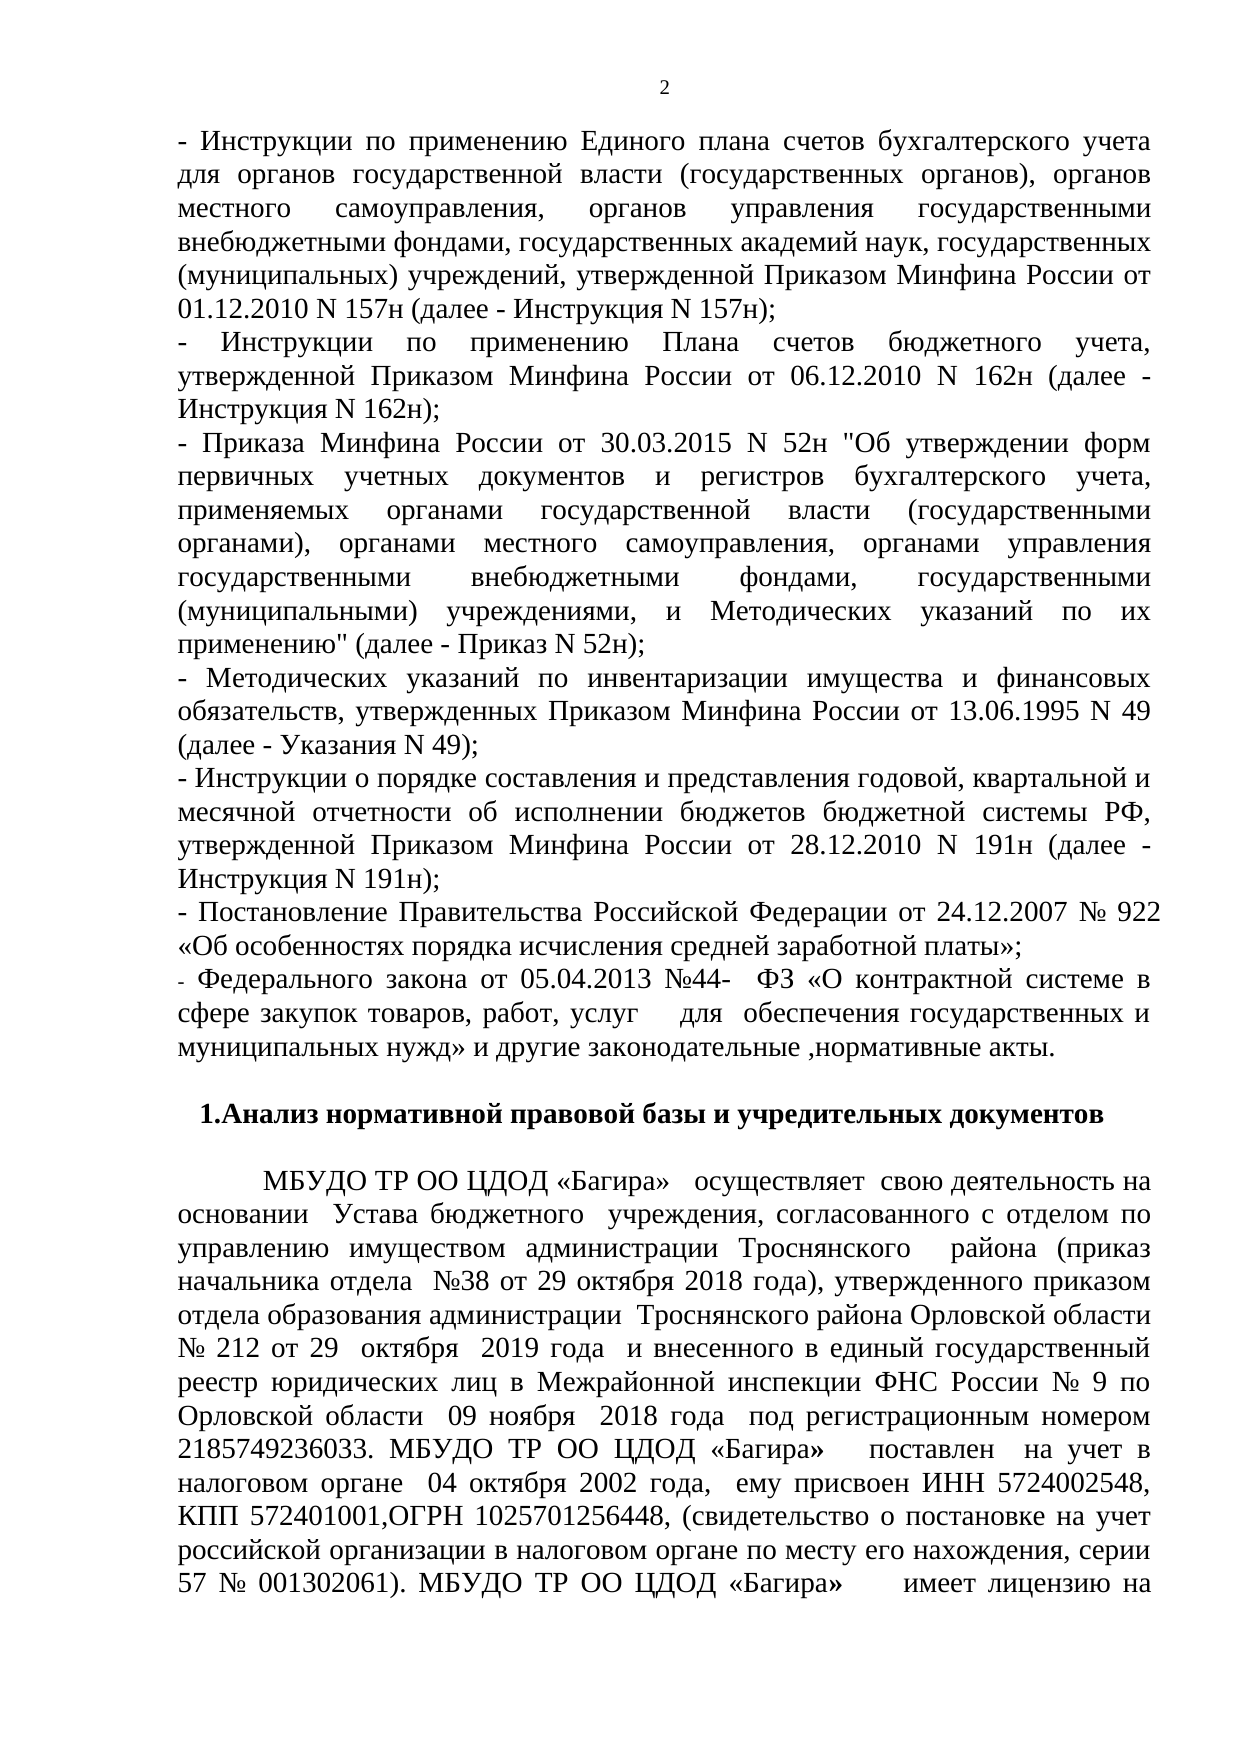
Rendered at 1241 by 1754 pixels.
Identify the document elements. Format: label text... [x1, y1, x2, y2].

text - Инструкции по применению Единого плана счетов бухгалтерского учета для органов государственной власти (государственных органов), органов местного самоуправления, органов управления государственными внебюджетными фондами, государственных академий наук, государственных (муниципальных) учреждений, утвержденной Приказом Минфина России от 01.12.2010 N 157н (далее - Инструкция N 157н); [177, 123, 1152, 324]
text 1.Анализ нормативной правовой базы и учредительных документов [177, 1096, 1152, 1129]
text - Инструкции о порядке составления и представления годовой, квартальной и месячной отчетности об исполнении бюджетов бюджетной системы РФ, утвержденной Приказом Минфина России от 28.12.2010 N 191н (далее - Инструкция N 191н); [177, 760, 1152, 894]
text - Постановление Правительства Российской Федерации от 24.12.2007 № 922 «Об особенностях порядка исчисления средней заработной платы»; [177, 894, 1162, 962]
text - Методических указаний по инвентаризации имущества и финансовых обязательств, утвержденных Приказом Минфина России от 13.06.1995 N 49 (далее - Указания N 49); [177, 660, 1152, 760]
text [177, 1163, 1152, 1599]
text - Инструкции по применению Плана счетов бюджетного учета, утвержденной Приказом Минфина России от 06.12.2010 N 162н (далее - Инструкция N 162н); [177, 324, 1152, 425]
text - Федерального закона от 05.04.2013 №44- ФЗ «О контрактной системе в сфере закупок товаров, работ, услуг для обеспечения государственных и муниципальных нужд» и другие законодательные ,нормативные акты. [177, 962, 1152, 1062]
text - Приказа Минфина России от 30.03.2015 N 52н "Об утверждении форм первичных учетных документов и регистров бухгалтерского учета, применяемых органами государственной власти (государственными органами), органами местного самоуправления, органами управления государственными внебюджетными фондами, государственными (муниципальными) учреждениями, и Методических указаний по их применению" (далее - Приказ N 52н); [177, 425, 1152, 660]
